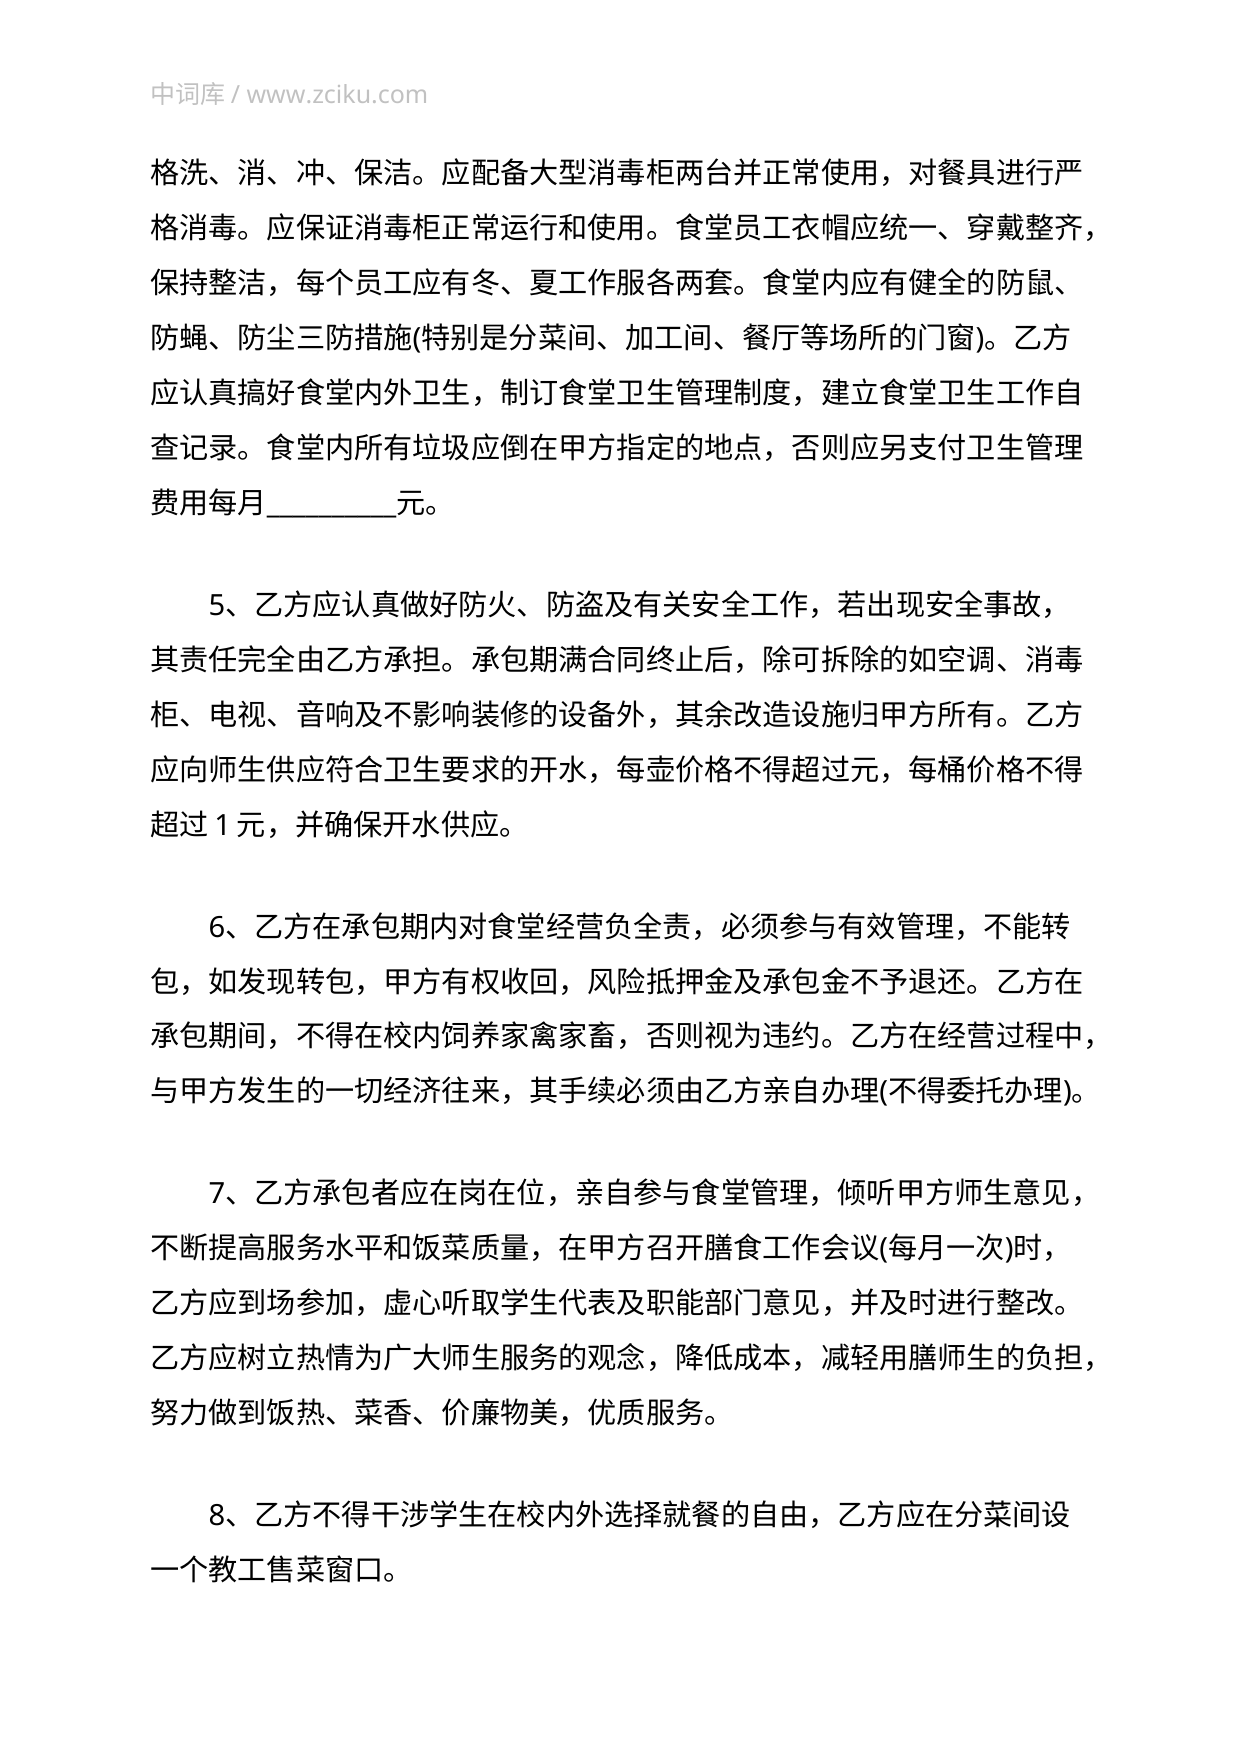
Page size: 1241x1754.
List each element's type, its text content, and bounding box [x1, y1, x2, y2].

text 8、乙方不得干涉学生在校内外选择就餐的自由，乙方应在分菜间设一个教工售菜窗口。 [150, 1491, 1090, 1589]
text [150, 150, 1090, 522]
text 6、乙方在承包期内对食堂经营负全责，必须参与有效管理，不能转包，如发现转包，甲方有权收回，风险抵押金及承包金不予退还。乙方在承包期间，不得在校内饲养家禽家畜，否则视为违约。乙方在经营过程中，与甲方发生的一切经济往来，其手续必须由乙方亲自办理(不得委托办理)。 [150, 903, 1090, 1110]
text 7、乙方承包者应在岗在位，亲自参与食堂管理，倾听甲方师生意见，不断提高服务水平和饭菜质量，在甲方召开膳食工作会议(每月一次)时，乙方应到场参加，虚心听取学生代表及职能部门意见，并及时进行整改。乙方应树立热情为广大师生服务的观念，降低成本，减轻用膳师生的负担，努力做到饭热、菜香、价廉物美，优质服务。 [150, 1170, 1090, 1432]
text 5、乙方应认真做好防火、防盗及有关安全工作，若出现安全事故，其责任完全由乙方承担。承包期满合同终止后，除可拆除的如空调、消毒柜、电视、音响及不影响装修的设备外，其余改造设施归甲方所有。乙方应向师生供应符合卫生要求的开水，每壶价格不得超过元，每桶价格不得超过1元，并确保开水供应。 [150, 581, 1090, 843]
